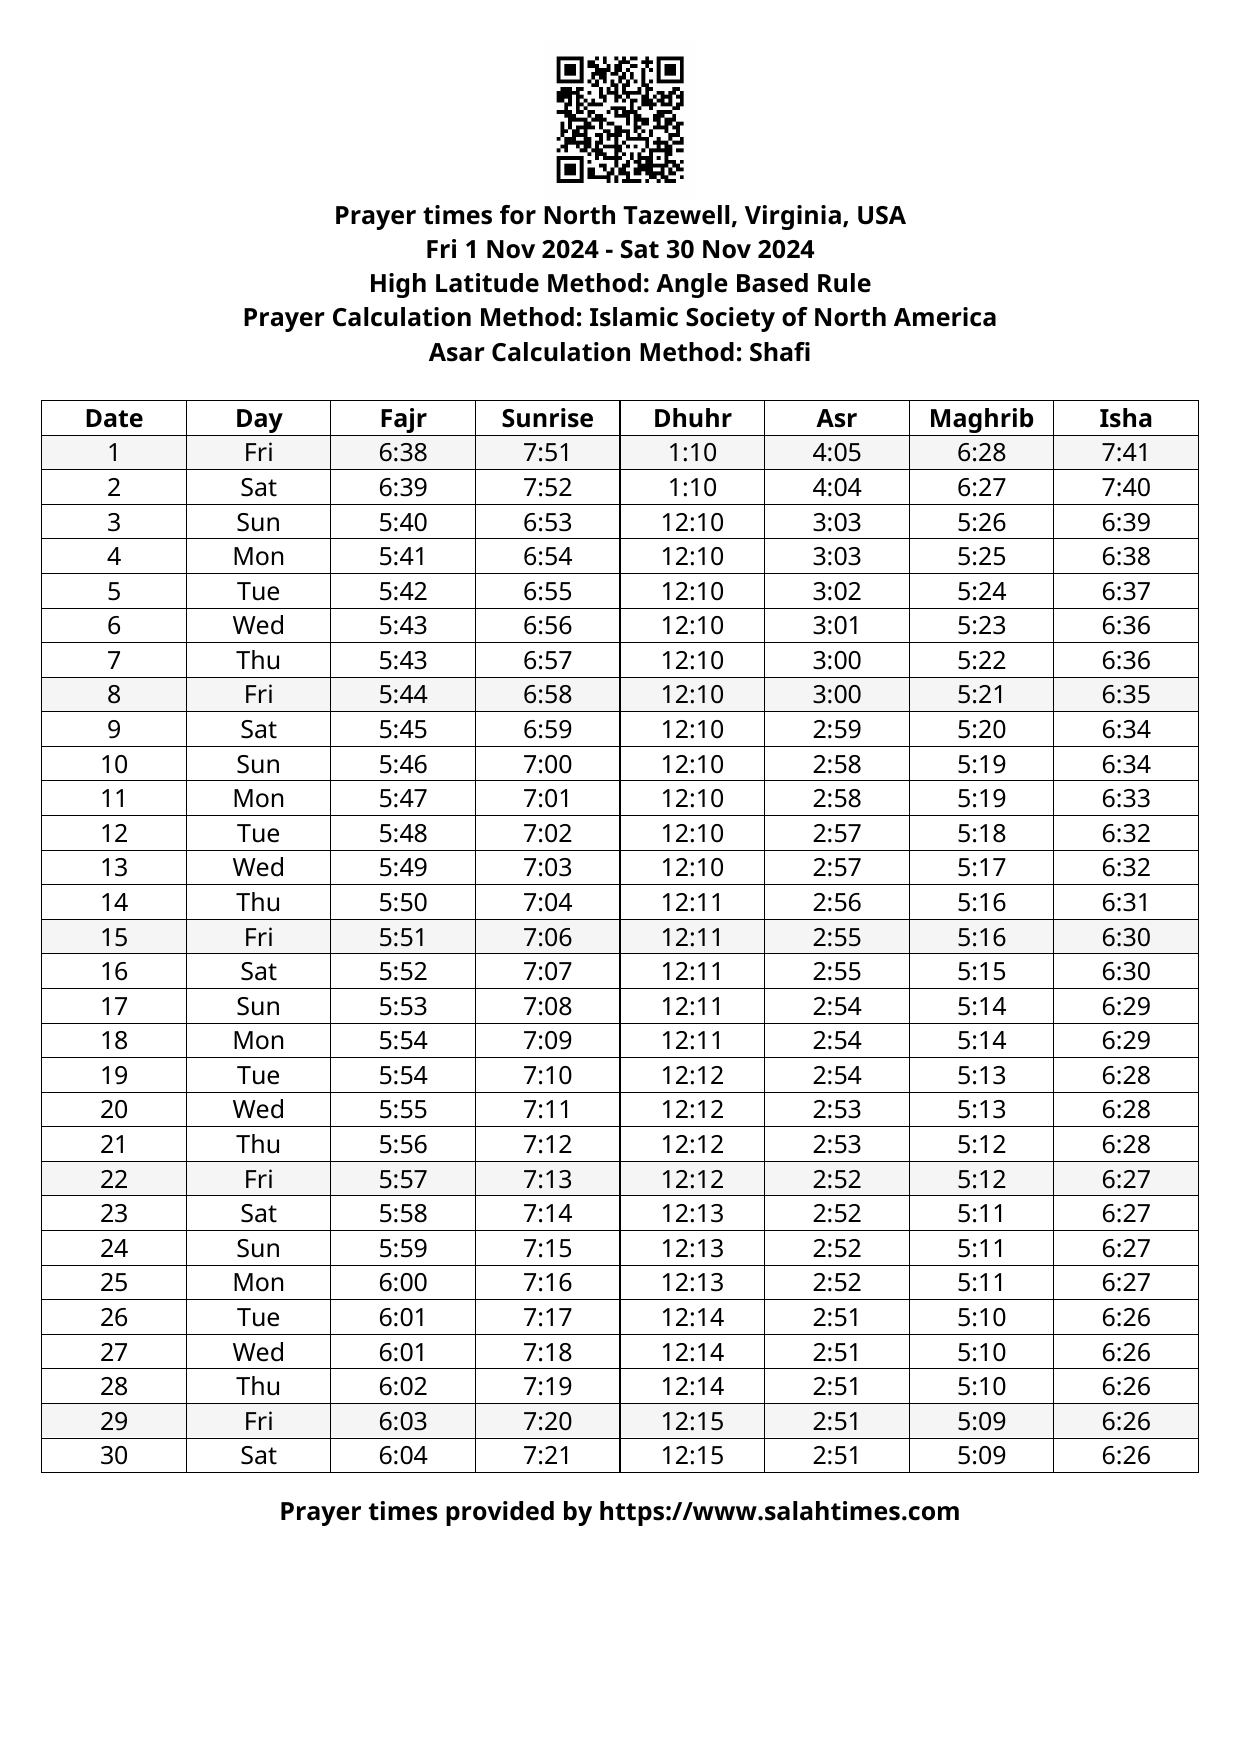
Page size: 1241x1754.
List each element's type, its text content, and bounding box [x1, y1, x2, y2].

table_cell 4:04 [765, 470, 909, 504]
table_cell 6:28 [1054, 1127, 1198, 1161]
table_cell 5:12 [910, 1162, 1053, 1195]
table_cell 1:10 [621, 470, 764, 504]
table_cell Thu [187, 885, 330, 919]
table_cell 6:36 [1054, 643, 1198, 677]
table_cell 2:52 [765, 1231, 909, 1264]
table_cell 3:03 [765, 505, 909, 538]
table_cell 28 [42, 1369, 186, 1403]
table_cell 20 [42, 1093, 186, 1126]
table_cell 12:10 [621, 781, 764, 815]
table_cell 6:38 [331, 436, 475, 469]
table_cell 7:09 [476, 1024, 619, 1057]
table_cell 8 [42, 678, 186, 711]
table_cell Mon [187, 1266, 330, 1299]
table_cell 6:03 [331, 1404, 475, 1437]
table_cell 2:51 [765, 1439, 909, 1472]
table_cell 12:10 [621, 712, 764, 746]
table_cell 5:20 [910, 712, 1053, 746]
table_cell 2:56 [765, 885, 909, 919]
table_header Asr [765, 401, 909, 434]
table_cell Fri [187, 678, 330, 711]
table_cell 5:10 [910, 1335, 1053, 1368]
table_cell 6:39 [331, 470, 475, 504]
table_cell 5:13 [910, 1093, 1053, 1126]
table_cell 5:09 [910, 1439, 1053, 1472]
table_cell Sat [187, 712, 330, 746]
table_cell 6:26 [1054, 1369, 1198, 1403]
table_cell 13 [42, 851, 186, 884]
table_cell 7:10 [476, 1058, 619, 1092]
table_cell 22 [42, 1162, 186, 1195]
table_cell 6:54 [476, 539, 619, 573]
table_cell Tue [187, 1058, 330, 1092]
table_cell 5:44 [331, 678, 475, 711]
table_cell 5:53 [331, 989, 475, 1022]
table_cell 5:11 [910, 1266, 1053, 1299]
text Asar Calculation Method: Shafi [42, 334, 1198, 368]
table_cell 2:51 [765, 1404, 909, 1437]
table_header Date [42, 401, 186, 434]
table_cell 6:28 [910, 436, 1053, 469]
table_cell Thu [187, 643, 330, 677]
table_cell Fri [187, 1404, 330, 1437]
table_cell 12:15 [621, 1439, 764, 1472]
table_cell 12:11 [621, 885, 764, 919]
table_cell 5:10 [910, 1300, 1053, 1334]
table_cell 2:58 [765, 781, 909, 815]
table_cell 6:28 [1054, 1093, 1198, 1126]
table_cell 2:53 [765, 1093, 909, 1126]
table_cell 5:16 [910, 885, 1053, 919]
table_cell 7:18 [476, 1335, 619, 1368]
table_cell 6 [42, 609, 186, 642]
table_cell 5:13 [910, 1058, 1053, 1092]
table_cell 7:04 [476, 885, 619, 919]
table_cell 12:10 [621, 643, 764, 677]
table_cell Sat [187, 954, 330, 988]
table_cell 5:22 [910, 643, 1053, 677]
table_cell 16 [42, 954, 186, 988]
table_cell 7:52 [476, 470, 619, 504]
table_cell 6:27 [1054, 1231, 1198, 1264]
table_cell 5:11 [910, 1231, 1053, 1264]
table_cell Wed [187, 609, 330, 642]
table_cell 5:43 [331, 643, 475, 677]
table_cell 12:11 [621, 954, 764, 988]
table_cell 5 [42, 574, 186, 607]
table_cell 12:10 [621, 505, 764, 538]
table_cell 7:16 [476, 1266, 619, 1299]
table_cell 12:10 [621, 747, 764, 780]
table_cell 7:03 [476, 851, 619, 884]
table_cell 6:38 [1054, 539, 1198, 573]
table_cell 2:52 [765, 1162, 909, 1195]
table_cell 6:35 [1054, 678, 1198, 711]
table_cell 6:34 [1054, 747, 1198, 780]
table_header Day [187, 401, 330, 434]
table_cell 5:57 [331, 1162, 475, 1195]
table_cell 7:40 [1054, 470, 1198, 504]
table_cell Mon [187, 1024, 330, 1057]
table_cell 5:58 [331, 1196, 475, 1230]
table_cell 5:12 [910, 1127, 1053, 1161]
table_cell Tue [187, 574, 330, 607]
table_cell 6:28 [1054, 1058, 1198, 1092]
table_cell 6:30 [1054, 954, 1198, 988]
table_cell 6:57 [476, 643, 619, 677]
table_cell 5:54 [331, 1058, 475, 1092]
table_cell 2:52 [765, 1266, 909, 1299]
table_cell 2:51 [765, 1369, 909, 1403]
table_cell 7:00 [476, 747, 619, 780]
table_cell 5:47 [331, 781, 475, 815]
table_cell Wed [187, 1335, 330, 1368]
table_header Sunrise [476, 401, 619, 434]
table_cell 7:07 [476, 954, 619, 988]
table_cell 5:42 [331, 574, 475, 607]
table_cell 2:54 [765, 989, 909, 1022]
table_cell 5:40 [331, 505, 475, 538]
table_cell 6:00 [331, 1266, 475, 1299]
text Prayer Calculation Method: Islamic Society of North America [42, 300, 1198, 334]
table_cell 3:00 [765, 678, 909, 711]
table_cell 6:59 [476, 712, 619, 746]
table_cell Sat [187, 1439, 330, 1472]
table_cell 6:29 [1054, 989, 1198, 1022]
table_cell 11 [42, 781, 186, 815]
table_cell 12:11 [621, 989, 764, 1022]
table_cell 7:13 [476, 1162, 619, 1195]
table_cell Mon [187, 781, 330, 815]
table_cell 5:14 [910, 1024, 1053, 1057]
table_cell 6:29 [1054, 1024, 1198, 1057]
table_cell 6:33 [1054, 781, 1198, 815]
table_cell 6:32 [1054, 816, 1198, 849]
table_cell 12:10 [621, 816, 764, 849]
table_cell 2:55 [765, 920, 909, 953]
table_cell 10 [42, 747, 186, 780]
table_cell 5:21 [910, 678, 1053, 711]
table_cell 7:17 [476, 1300, 619, 1334]
table_cell 6:26 [1054, 1439, 1198, 1472]
table_cell 2:59 [765, 712, 909, 746]
text Prayer times provided by https://www.salahtimes.com [42, 1494, 1198, 1528]
table_cell 6:56 [476, 609, 619, 642]
table_cell 21 [42, 1127, 186, 1161]
table_cell Sun [187, 989, 330, 1022]
table_cell Sat [187, 1196, 330, 1230]
table_cell 7:20 [476, 1404, 619, 1437]
table_cell 7:14 [476, 1196, 619, 1230]
table_cell 5:59 [331, 1231, 475, 1264]
table_cell 12:12 [621, 1093, 764, 1126]
table_cell 5:51 [331, 920, 475, 953]
table_cell 5:26 [910, 505, 1053, 538]
table_cell 7:51 [476, 436, 619, 469]
table_cell 3:01 [765, 609, 909, 642]
table_cell 5:17 [910, 851, 1053, 884]
table_cell 12:15 [621, 1404, 764, 1437]
table_cell 5:52 [331, 954, 475, 988]
table_cell 3:02 [765, 574, 909, 607]
table_cell 12:10 [621, 851, 764, 884]
text High Latitude Method: Angle Based Rule [42, 266, 1198, 300]
table_cell 12:10 [621, 609, 764, 642]
table_cell 7:12 [476, 1127, 619, 1161]
table_cell 2:54 [765, 1024, 909, 1057]
table_cell 12:14 [621, 1300, 764, 1334]
table_cell 2:51 [765, 1335, 909, 1368]
table_cell 12:14 [621, 1335, 764, 1368]
table_cell 18 [42, 1024, 186, 1057]
table_header Isha [1054, 401, 1198, 434]
table_cell 6:04 [331, 1439, 475, 1472]
table_cell 12:13 [621, 1266, 764, 1299]
table_cell Fri [187, 920, 330, 953]
table_cell Mon [187, 539, 330, 573]
table_cell 5:19 [910, 781, 1053, 815]
table_cell Sun [187, 505, 330, 538]
table_cell 12:13 [621, 1196, 764, 1230]
table_cell 12:10 [621, 539, 764, 573]
table_cell 7:15 [476, 1231, 619, 1264]
table_cell 6:02 [331, 1369, 475, 1403]
table_cell 6:27 [1054, 1266, 1198, 1299]
table_cell 2:53 [765, 1127, 909, 1161]
table_cell 5:18 [910, 816, 1053, 849]
table_cell 6:55 [476, 574, 619, 607]
table_cell 2:57 [765, 851, 909, 884]
table_cell Thu [187, 1369, 330, 1403]
table_cell 12:12 [621, 1058, 764, 1092]
table_cell 6:27 [1054, 1196, 1198, 1230]
table_cell 3:03 [765, 539, 909, 573]
table_cell Fri [187, 1162, 330, 1195]
table_cell 5:41 [331, 539, 475, 573]
table_cell 12:10 [621, 574, 764, 607]
table_cell 12:14 [621, 1369, 764, 1403]
table_cell 6:36 [1054, 609, 1198, 642]
table_cell 6:34 [1054, 712, 1198, 746]
table_cell 7:11 [476, 1093, 619, 1126]
table_cell 12:13 [621, 1231, 764, 1264]
table_cell 2 [42, 470, 186, 504]
table_cell 5:54 [331, 1024, 475, 1057]
table_cell Sun [187, 1231, 330, 1264]
table_cell 6:27 [1054, 1162, 1198, 1195]
table_cell 5:10 [910, 1369, 1053, 1403]
table_cell 25 [42, 1266, 186, 1299]
table_cell 30 [42, 1439, 186, 1472]
table_cell 5:15 [910, 954, 1053, 988]
table_cell 4:05 [765, 436, 909, 469]
table_cell 3:00 [765, 643, 909, 677]
table_cell 17 [42, 989, 186, 1022]
table_cell 5:45 [331, 712, 475, 746]
table_cell 6:31 [1054, 885, 1198, 919]
table_cell 5:56 [331, 1127, 475, 1161]
table_cell 24 [42, 1231, 186, 1264]
table_cell 27 [42, 1335, 186, 1368]
table_cell Fri [187, 436, 330, 469]
table_cell 5:46 [331, 747, 475, 780]
table_cell 12:11 [621, 920, 764, 953]
table_cell 7 [42, 643, 186, 677]
table_cell 7:21 [476, 1439, 619, 1472]
table_cell 5:19 [910, 747, 1053, 780]
table_cell 2:52 [765, 1196, 909, 1230]
table_cell 9 [42, 712, 186, 746]
table_header Fajr [331, 401, 475, 434]
table_cell 5:09 [910, 1404, 1053, 1437]
table_cell 6:01 [331, 1300, 475, 1334]
table_cell 12:11 [621, 1024, 764, 1057]
table_cell 1:10 [621, 436, 764, 469]
table_cell 5:25 [910, 539, 1053, 573]
table_cell 12 [42, 816, 186, 849]
table_cell 26 [42, 1300, 186, 1334]
table_cell 7:02 [476, 816, 619, 849]
picture [542, 41, 699, 198]
table_cell 19 [42, 1058, 186, 1092]
table_cell 6:58 [476, 678, 619, 711]
table_cell 2:51 [765, 1300, 909, 1334]
table_cell 3 [42, 505, 186, 538]
table_cell Wed [187, 1093, 330, 1126]
table_cell 5:16 [910, 920, 1053, 953]
table_cell 5:48 [331, 816, 475, 849]
table_cell Sun [187, 747, 330, 780]
table_cell 2:54 [765, 1058, 909, 1092]
table_cell 5:23 [910, 609, 1053, 642]
table_cell 14 [42, 885, 186, 919]
table_cell 6:37 [1054, 574, 1198, 607]
table_header Maghrib [910, 401, 1053, 434]
table_cell 12:10 [621, 678, 764, 711]
table_cell 5:55 [331, 1093, 475, 1126]
table_cell 2:57 [765, 816, 909, 849]
table_cell 6:30 [1054, 920, 1198, 953]
table_cell Tue [187, 816, 330, 849]
table_cell 5:24 [910, 574, 1053, 607]
table_cell 7:06 [476, 920, 619, 953]
text Prayer times for North Tazewell, Virginia, USA [42, 198, 1198, 232]
table_cell 6:26 [1054, 1300, 1198, 1334]
table_cell 2:55 [765, 954, 909, 988]
table_cell 4 [42, 539, 186, 573]
table_cell Tue [187, 1300, 330, 1334]
table_cell 23 [42, 1196, 186, 1230]
table_cell Sat [187, 470, 330, 504]
table_cell 6:27 [910, 470, 1053, 504]
table_cell 7:01 [476, 781, 619, 815]
table_cell 6:39 [1054, 505, 1198, 538]
table_cell Wed [187, 851, 330, 884]
table_cell 2:58 [765, 747, 909, 780]
table_cell 6:32 [1054, 851, 1198, 884]
table_cell 6:26 [1054, 1335, 1198, 1368]
table_cell 12:12 [621, 1162, 764, 1195]
table_cell 5:50 [331, 885, 475, 919]
table_cell 6:01 [331, 1335, 475, 1368]
text Fri 1 Nov 2024 - Sat 30 Nov 2024 [42, 232, 1198, 266]
table_cell 29 [42, 1404, 186, 1437]
table_cell Thu [187, 1127, 330, 1161]
table_cell 5:11 [910, 1196, 1053, 1230]
table_cell 15 [42, 920, 186, 953]
table_cell 5:43 [331, 609, 475, 642]
table_cell 7:19 [476, 1369, 619, 1403]
table_cell 6:26 [1054, 1404, 1198, 1437]
table_cell 12:12 [621, 1127, 764, 1161]
table_cell 6:53 [476, 505, 619, 538]
table_cell 5:49 [331, 851, 475, 884]
table_cell 1 [42, 436, 186, 469]
table_header Dhuhr [621, 401, 764, 434]
table_cell 7:41 [1054, 436, 1198, 469]
table_cell 5:14 [910, 989, 1053, 1022]
table_cell 7:08 [476, 989, 619, 1022]
